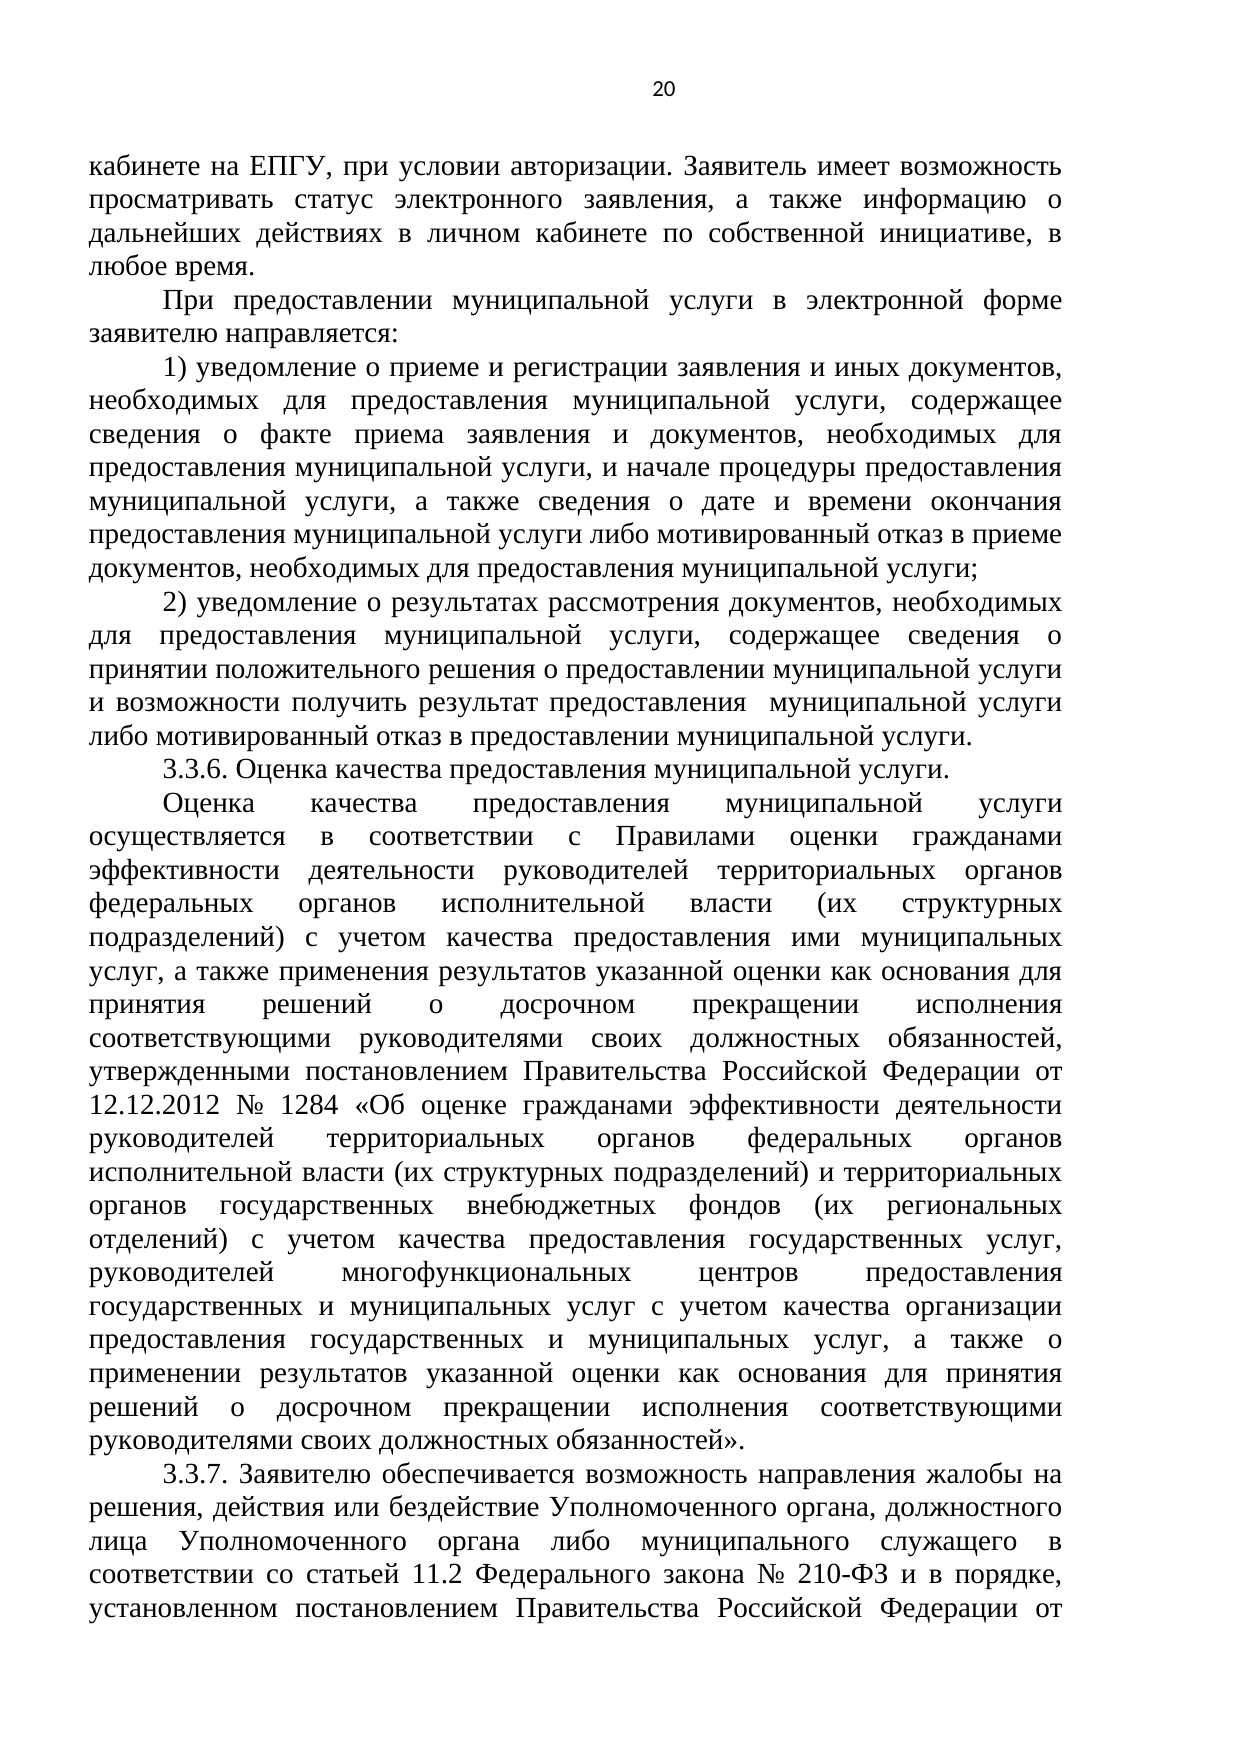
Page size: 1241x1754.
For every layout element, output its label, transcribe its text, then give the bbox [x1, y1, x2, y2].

text При предоставлении муниципальной услуги в электронной форме заявителю направляется: [89, 282, 1063, 349]
text 3.3.6. Оценка качества предоставления муниципальной услуги. [89, 751, 1063, 785]
text 1) уведомление о приеме и регистрации заявления и иных документов, необходимых для предоставления муниципальной услуги, содержащее сведения о факте приема заявления и документов, необходимых для предоставления муниципальной услуги, и начале процедуры предоставления муниципальной услуги, а также сведения о дате и времени окончания предоставления муниципальной услуги либо мотивированный отказ в приеме документов, необходимых для предоставления муниципальной услуги; [89, 349, 1063, 584]
text Оценка качества предоставления муниципальной услуги осуществляется в соответствии с Правилами оценки гражданами эффективности деятельности руководителей территориальных органов федеральных органов исполнительной власти (их структурных подразделений) с учетом качества предоставления ими муниципальных услуг, а также применения результатов указанной оценки как основания для принятия решений о досрочном прекращении исполнения соответствующими руководителями своих должностных обязанностей, утвержденными постановлением Правительства Российской Федерации от 12.12.2012 № 1284 «Об оценке гражданами эффективности деятельности руководителей территориальных органов федеральных органов исполнительной власти (их структурных подразделений) и территориальных органов государственных внебюджетных фондов (их региональных отделений) с учетом качества предоставления государственных услуг, руководителей многофункциональных центров предоставления государственных и муниципальных услуг с учетом качества организации предоставления государственных и муниципальных услуг, а также о применении результатов указанной оценки как основания для принятия решений о досрочном прекращении исполнения соответствующими руководителями своих должностных обязанностей». [89, 785, 1063, 1456]
text 2) уведомление о результатах рассмотрения документов, необходимых для предоставления муниципальной услуги, содержащее сведения о принятии положительного решения о предоставлении муниципальной услуги и возможности получить результат предоставления муниципальной услуги либо мотивированный отказ в предоставлении муниципальной услуги. [89, 584, 1063, 751]
